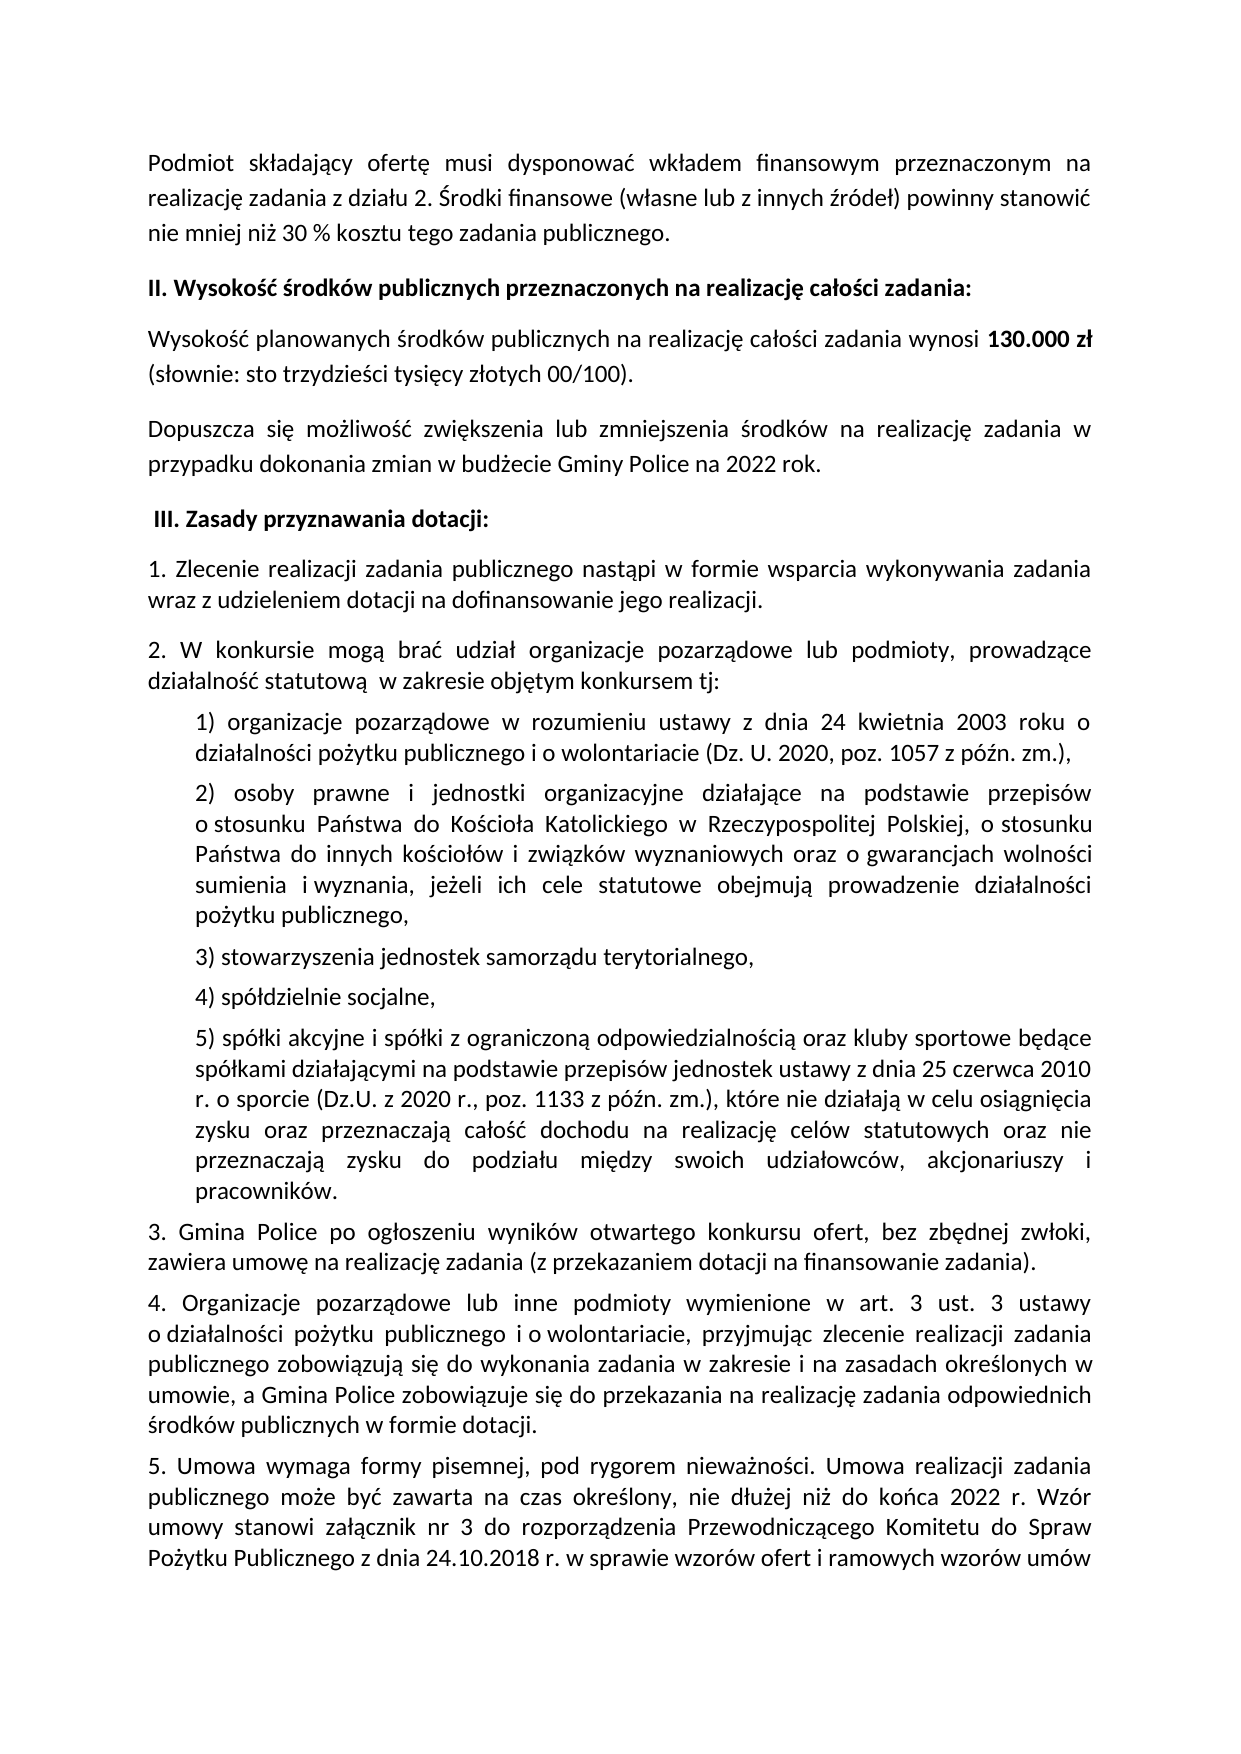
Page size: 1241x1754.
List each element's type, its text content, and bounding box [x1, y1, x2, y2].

text 4. Organizacje pozarządowe lub inne podmioty wymienione w art. 3 ust. 3 ustawy o działalności pożytku publicznego i o wolontariacie, przyjmując zlecenie realizacji zadania publicznego zobowiązują się do wykonania zadania w zakresie i na zasadach określonych w umowie, a Gmina Police zobowiązuje się do przekazania na realizację zadania odpowiednich środków publicznych w formie dotacji. [148, 1287, 1093, 1440]
text 1) organizacje pozarządowe w rozumieniu ustawy z dnia 24 kwietnia 2003 roku o działalności pożytku publicznego i o wolontariacie (Dz. U. 2020, poz. 1057 z późn. zm.), [195, 706, 1093, 767]
text 1. Zlecenie realizacji zadania publicznego nastąpi w formie wsparcia wykonywania zadania wraz z udzieleniem dotacji na dofinansowanie jego realizacji. [148, 554, 1093, 615]
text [148, 1451, 1093, 1573]
text 2. W konkursie mogą brać udział organizacje pozarządowe lub podmioty, prowadzące działalność statutową w zakresie objętym konkursem tj: [148, 635, 1093, 696]
text 2) osoby prawne i jednostki organizacyjne działające na podstawie przepisów o stosunku Państwa do Kościoła Katolickiego w Rzeczypospolitej Polskiej, o stosunku Państwa do innych kościołów i związków wyznaniowych oraz o gwarancjach wolności sumienia i wyznania, jeżeli ich cele statutowe obejmują prowadzenie działalności pożytku publicznego, [195, 778, 1093, 930]
text II. Wysokość środków publicznych przeznaczonych na realizację całości zadania: [148, 273, 1093, 303]
text Wysokość planowanych środków publicznych na realizację całości zadania wynosi 130.000 zł (słownie: sto trzydzieści tysięcy złotych 00/100). [148, 323, 1093, 389]
text 3) stowarzyszenia jednostek samorządu terytorialnego, [195, 941, 1093, 971]
text 4) spółdzielnie socjalne, [195, 982, 1093, 1012]
text III. Zasady przyznawania dotacji: [148, 503, 1093, 534]
text Dopuszcza się możliwość zwiększenia lub zmniejszenia środków na realizację zadania w przypadku dokonania zmian w budżecie Gminy Police na 2022 rok. [148, 413, 1093, 479]
text 3. Gmina Police po ogłoszeniu wyników otwartego konkursu ofert, bez zbędnej zwłoki, zawiera umowę na realizację zadania (z przekazaniem dotacji na finansowanie zadania). [148, 1216, 1093, 1277]
text Podmiot składający ofertę musi dysponować wkładem finansowym przeznaczonym na realizację zadania z działu 2. Środki finansowe (własne lub z innych źródeł) powinny stanowić nie mniej niż 30 % kosztu tego zadania publicznego. [148, 148, 1093, 248]
text 5) spółki akcyjne i spółki z ograniczoną odpowiedzialnością oraz kluby sportowe będące spółkami działającymi na podstawie przepisów jednostek ustawy z dnia 25 czerwca 2010 r. o sporcie (Dz.U. z 2020 r., poz. 1133 z późn. zm.), które nie działają w celu osiągnięcia zysku oraz przeznaczają całość dochodu na realizację celów statutowych oraz nie przeznaczają zysku do podziału między swoich udziałowców, akcjonariuszy i pracowników. [195, 1022, 1093, 1206]
